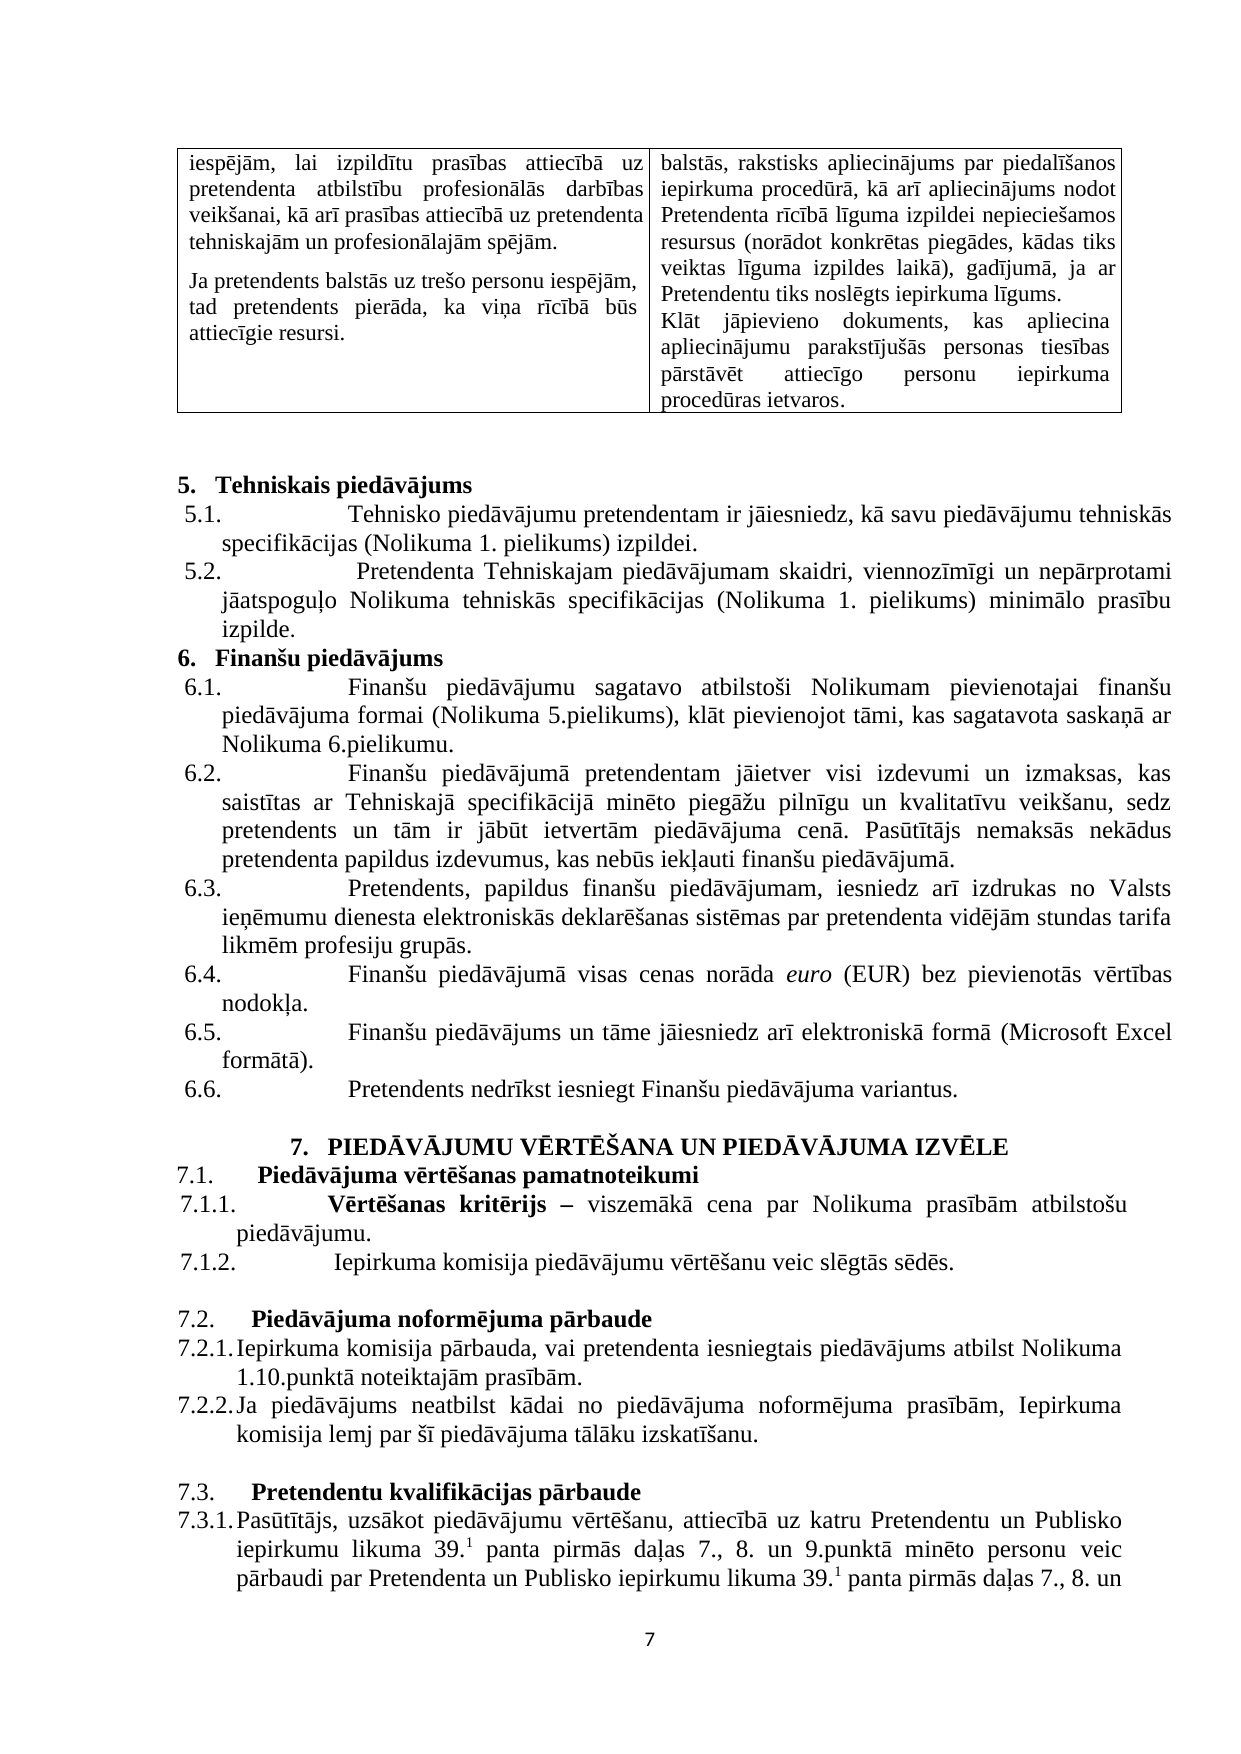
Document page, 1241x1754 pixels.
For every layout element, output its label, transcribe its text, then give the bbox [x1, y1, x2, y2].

list Tehniskais piedāvājums [177, 470, 1172, 499]
list Iepirkuma komisija piedāvājumu vērtēšanu veic slēgtās sēdēs. [180, 1247, 1122, 1275]
list Piedāvājuma noformējuma pārbaude [177, 1304, 1122, 1333]
list Finanšu piedāvājums [177, 643, 1172, 672]
list Tehnisko piedāvājumu pretendentam ir jāiesniedz, kā savu piedāvājumu tehniskās specifikācijas (Nolikuma 1. pielikums) izpildei. [184, 499, 1172, 556]
list Ja piedāvājums neatbilst kādai no piedāvājuma noformējuma prasībām, Iepirkuma komisija lemj par šī piedāvājuma tālāku izskatīšanu. [177, 1390, 1122, 1448]
list Pretendentu kvalifikācijas pārbaude [177, 1477, 1122, 1505]
list Finanšu piedāvājumu sagatavo atbilstoši Nolikumam pievienotajai finanšu piedāvājuma formai (Nolikuma 5.pielikums), klāt pievienojot tāmi, kas sagatavota saskaņā ar Nolikuma 6.pielikumu. [184, 672, 1172, 758]
list Pretendenta Tehniskajam piedāvājumam skaidri, viennozīmīgi un nepārprotami jāatspoguļo Nolikuma tehniskās specifikācijas (Nolikuma 1. pielikums) minimālo prasību izpilde. [184, 556, 1172, 643]
list Pretendents nedrīkst iesniegt Finanšu piedāvājuma variantus. [184, 1074, 1172, 1103]
list Piedāvājuma vērtēšanas pamatnoteikumi [176, 1160, 1122, 1189]
list Finanšu piedāvājumā visas cenas norāda euro () bez pievienotās vērtības nodokļa. [184, 959, 1172, 1017]
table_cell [650, 149, 1121, 412]
list Finanšu piedāvājums un tāme jāiesniedz arī elektroniskā formā (Microsoft Excel formātā). [184, 1017, 1172, 1074]
list Iepirkuma komisija pārbauda, vai pretendenta iesniegtais piedāvājums atbilst Nolikuma 1.10.punktā noteiktajām prasībām. [177, 1333, 1122, 1390]
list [177, 1505, 1122, 1592]
list Finanšu piedāvājumā pretendentam jāietver visi izdevumi un izmaksas, kas saistītas ar Tehniskajā specifikācijā minēto piegāžu pilnīgu un kvalitatīvu veikšanu, sedz pretendents un tām ir jābūt ietvertām piedāvājuma cenā. Pasūtītājs nemaksās nekādus pretendenta papildus izdevumus, kas nebūs iekļauti finanšu piedāvājumā. [184, 758, 1172, 873]
list Vērtēšanas kritērijs – viszemākā cena par Nolikuma prasībām atbilstošu piedāvājumu. [180, 1189, 1128, 1247]
list Pretendents, papildus finanšu piedāvājumam, iesniedz arī izdrukas no Valsts ieņēmumu dienesta elektroniskās deklarēšanas sistēmas par pretendenta vidējām stundas tarifa likmēm profesiju grupās. [184, 873, 1172, 959]
list PIEDĀVĀJUMU VĒRTĒŠANA UN PIEDĀVĀJUMA IZVĒLE [177, 1132, 1122, 1160]
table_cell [178, 149, 649, 412]
